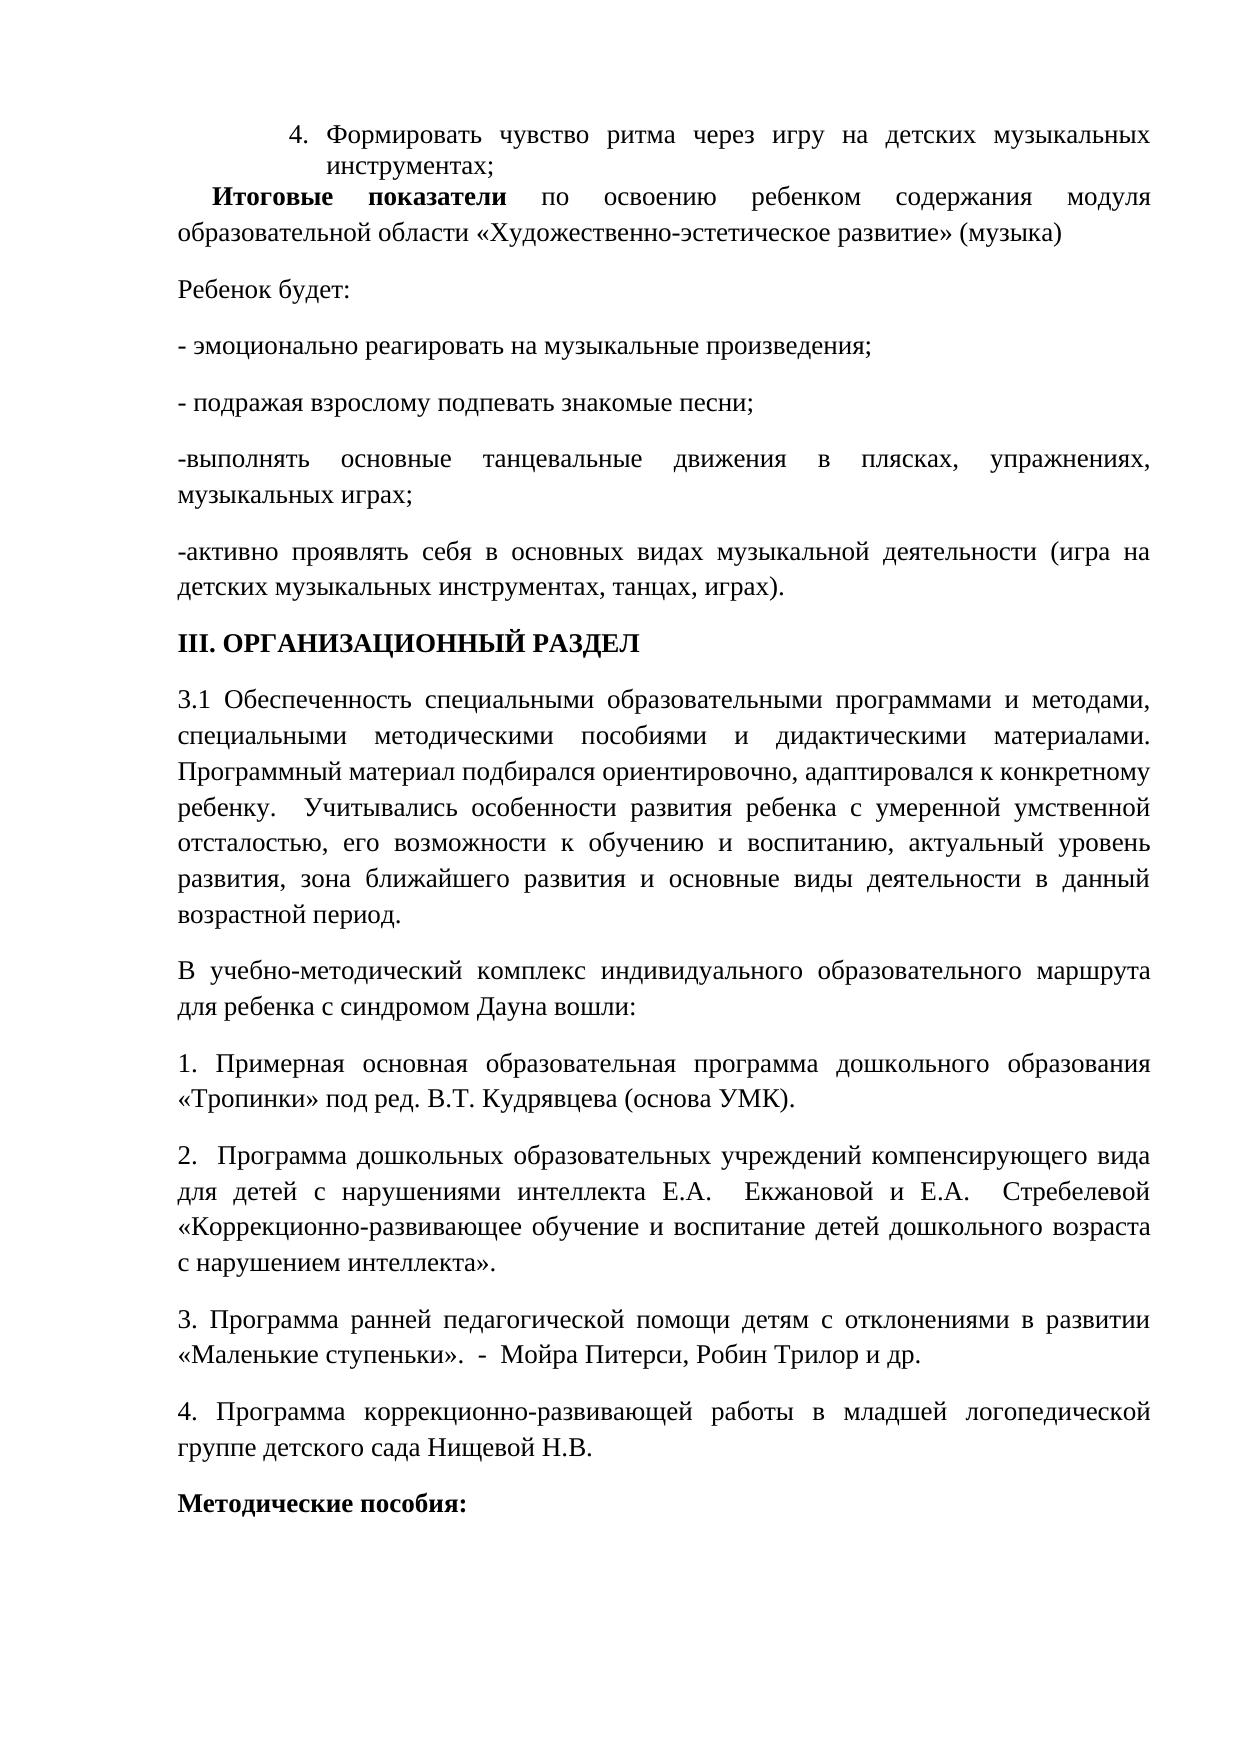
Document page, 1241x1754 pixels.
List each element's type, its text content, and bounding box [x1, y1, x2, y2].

text III. ОРГАНИЗАЦИОННЫЙ РАЗДЕЛ [177, 627, 1152, 658]
text -выполнять основные танцевальные движения в плясках, упражнениях, музыкальных играх; [177, 442, 1152, 509]
text -активно проявлять себя в основных видах музыкальной деятельности (игра на детских музыкальных инструментах, танцах, играх). [177, 535, 1152, 602]
text Ребенок будет: [177, 273, 1152, 304]
text 3.1 Обеспеченность специальными образовательными программами и методами, специальными методическими пособиями и дидактическими материалами. Программный материал подбирался ориентировочно, адаптировался к конкретному ребенку. Учитывались особенности развития ребенка с умеренной умственной отсталостью, его возможности к обучению и воспитанию, актуальный уровень развития, зона ближайшего развития и основные виды деятельности в данный возрастной период. [177, 683, 1152, 929]
list Формировать чувство ритма через игру на детских музыкальных инструментах; [288, 118, 1152, 180]
text 2. Программа дошкольных образовательных учреждений компенсирующего вида для детей с нарушениями интеллекта Е.А. Екжановой и Е.А. Стребелевой «Коррекционно-развивающее обучение и воспитание детей дошкольного возраста с нарушением интеллекта». [177, 1139, 1152, 1277]
text 3. Программа ранней педагогической помощи детям с отклонениями в развитии «Маленькие ступеньки». - Мойра Питерси, Робин Трилор и др. [177, 1303, 1152, 1370]
text Итоговые показатели по освоению ребенком содержания модуля образовательной области «Художественно-эстетическое развитие» (музыка) [177, 180, 1152, 247]
text - подражая взрослому подпевать знакомые песни; [177, 386, 1152, 417]
text 4. Программа коррекционно-развивающей работы в младшей логопедической группе детского сада Нищевой Н.В. [177, 1395, 1152, 1462]
text Методические пособия: [177, 1487, 1152, 1518]
text 1. Примерная основная образовательная программа дошкольного образования «Тропинки» под ред. В.Т. Кудрявцева (основа УМК). [177, 1047, 1152, 1114]
text В учебно-методический комплекс индивидуального образовательного маршрута для ребенка с синдромом Дауна вошли: [177, 954, 1152, 1021]
text - эмоционально реагировать на музыкальные произведения; [177, 329, 1152, 360]
